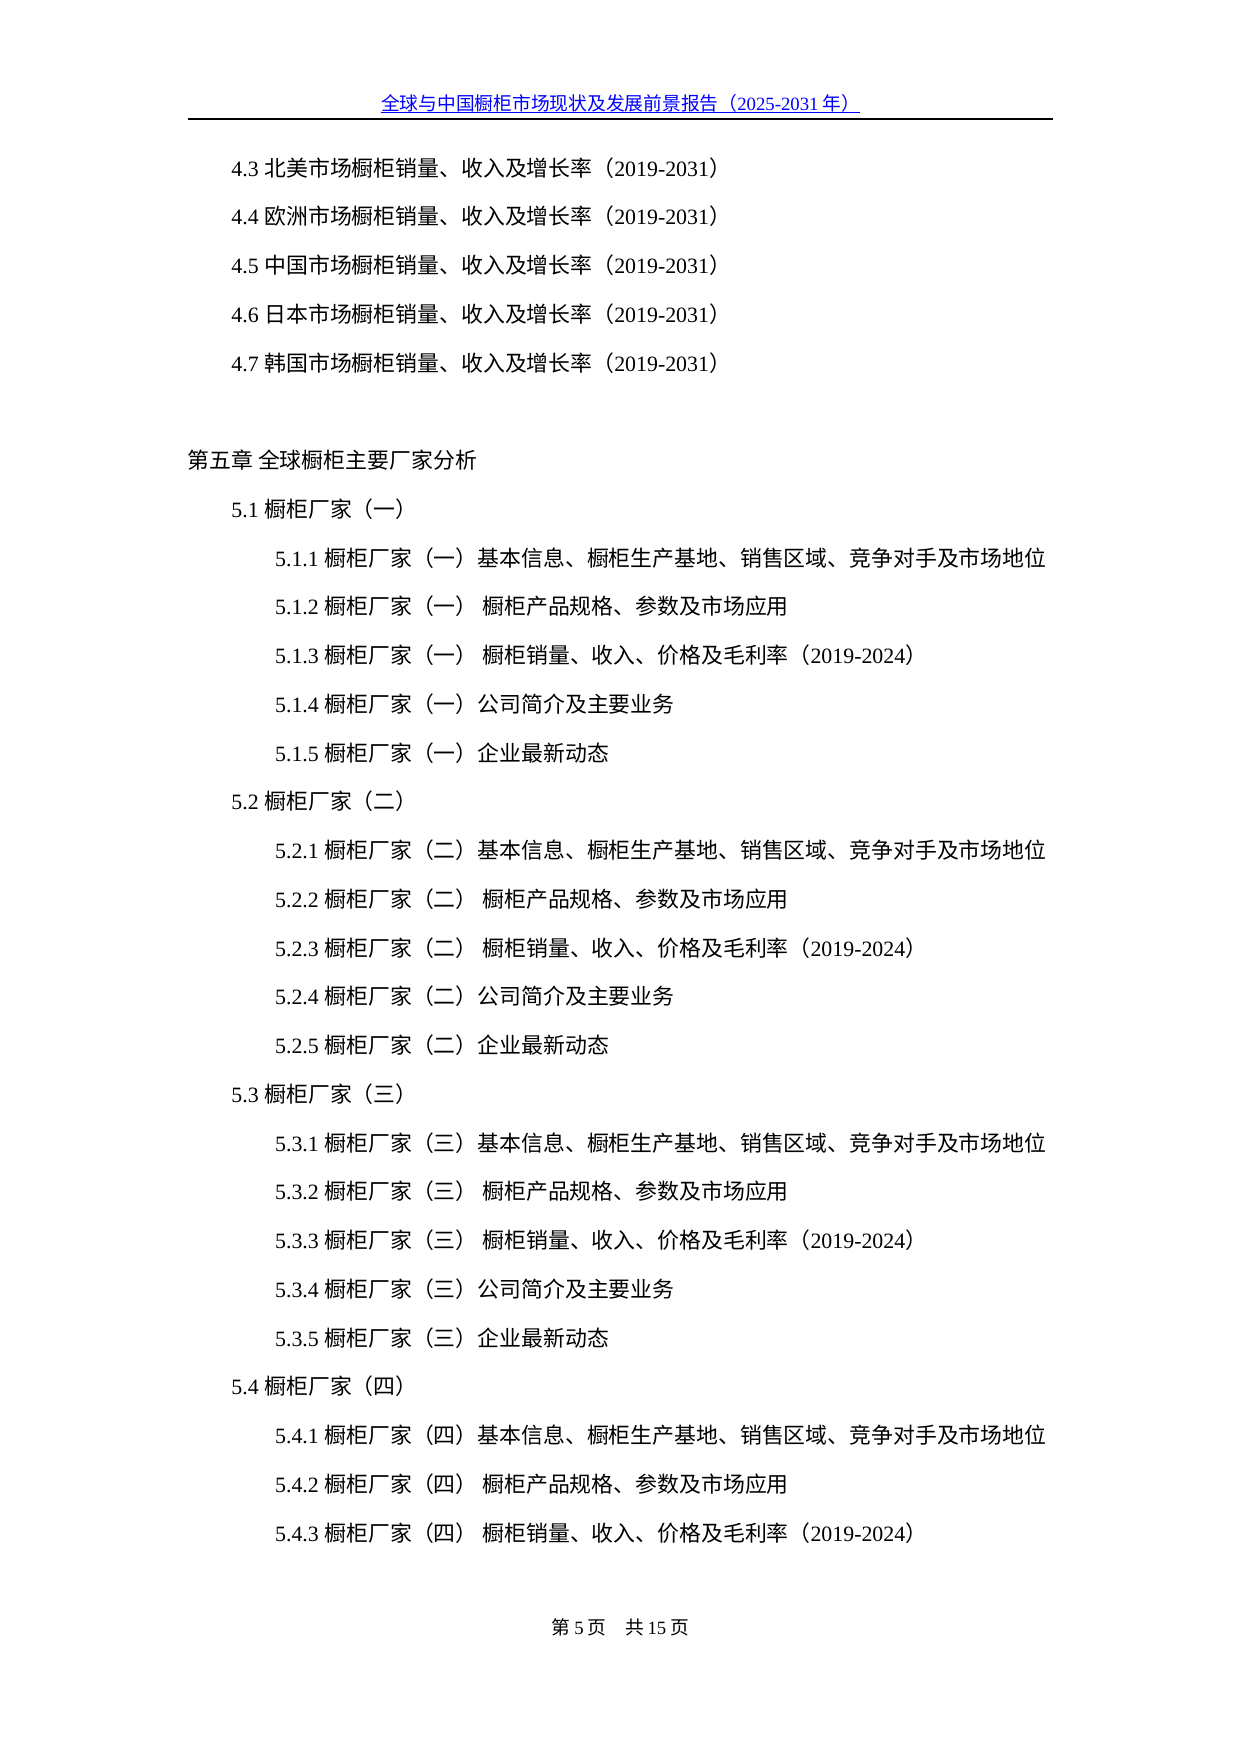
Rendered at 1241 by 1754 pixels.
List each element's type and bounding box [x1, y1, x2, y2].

text [187, 150, 1053, 1548]
